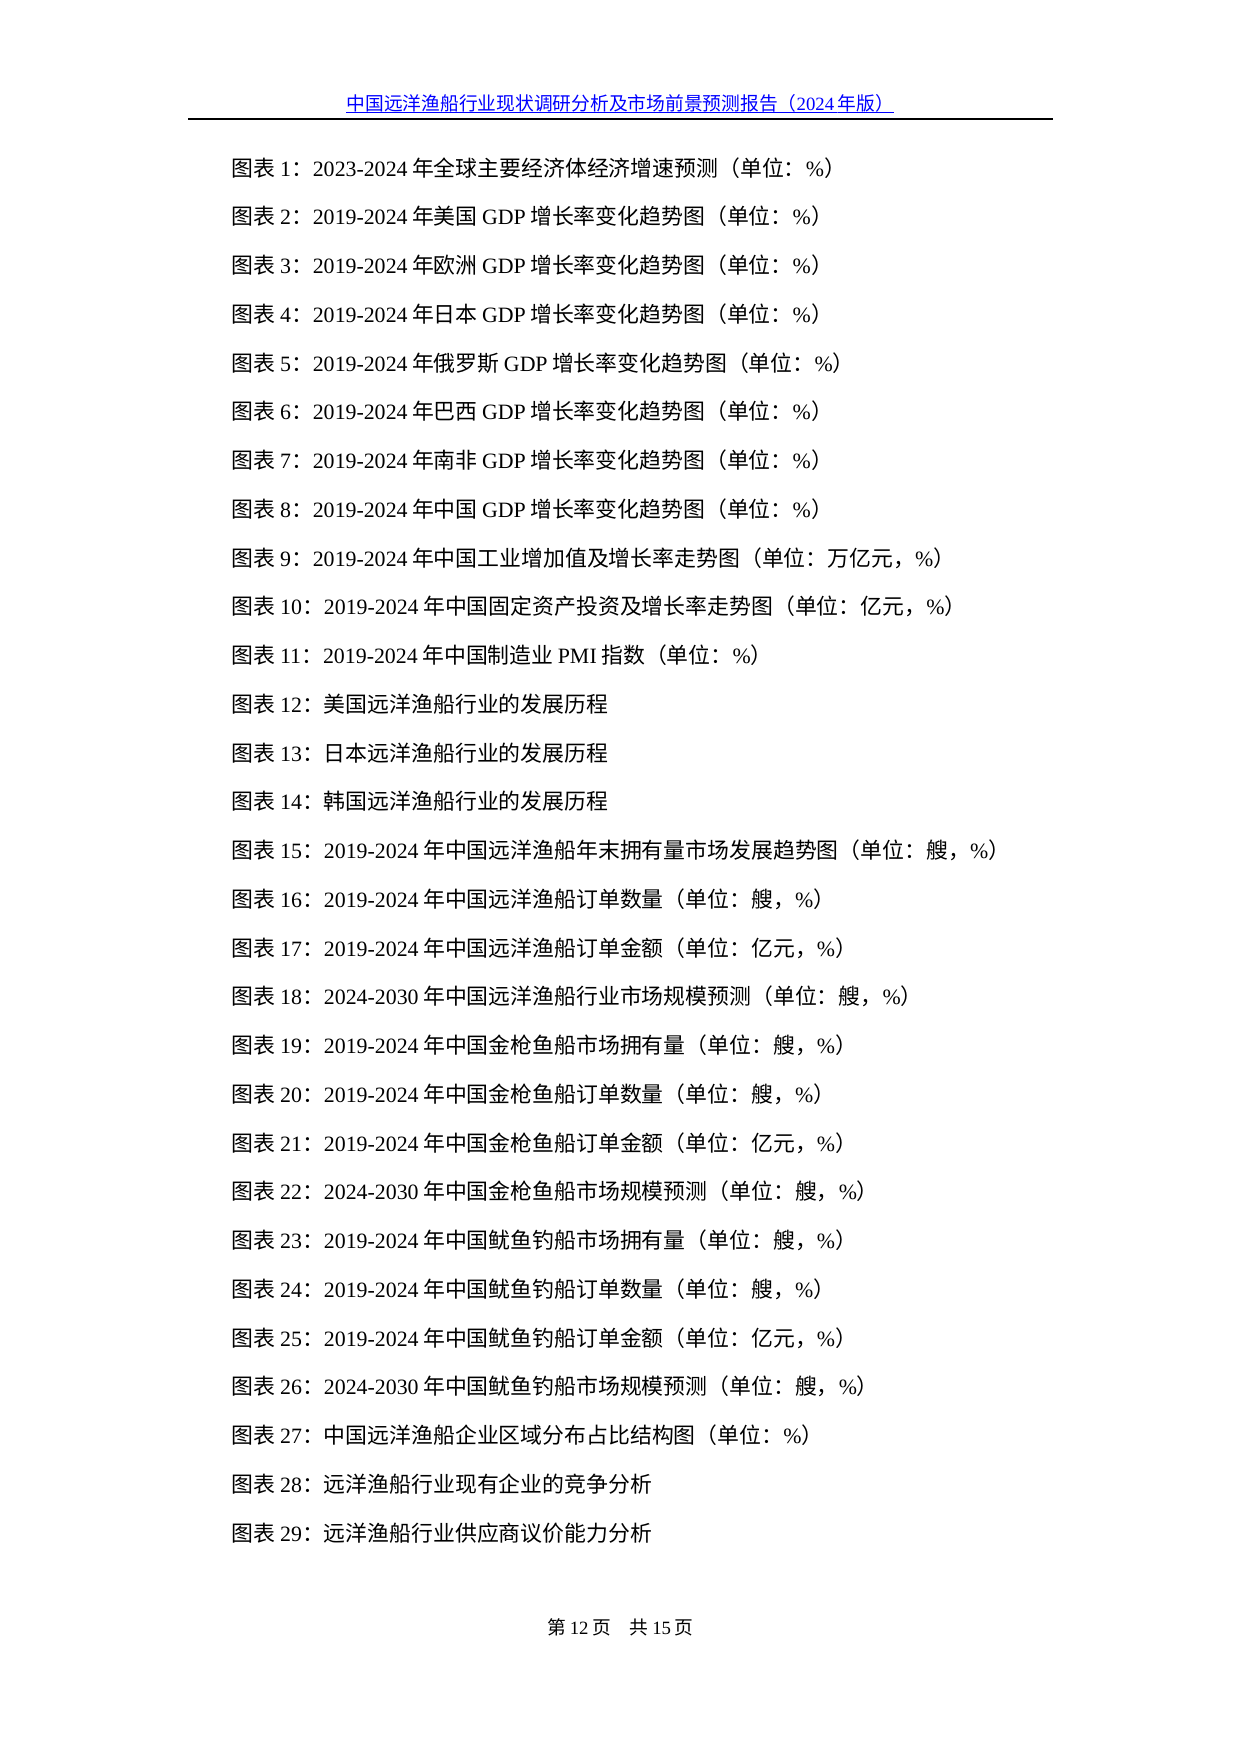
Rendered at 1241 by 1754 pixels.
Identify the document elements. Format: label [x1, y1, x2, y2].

text [187, 150, 1053, 1548]
